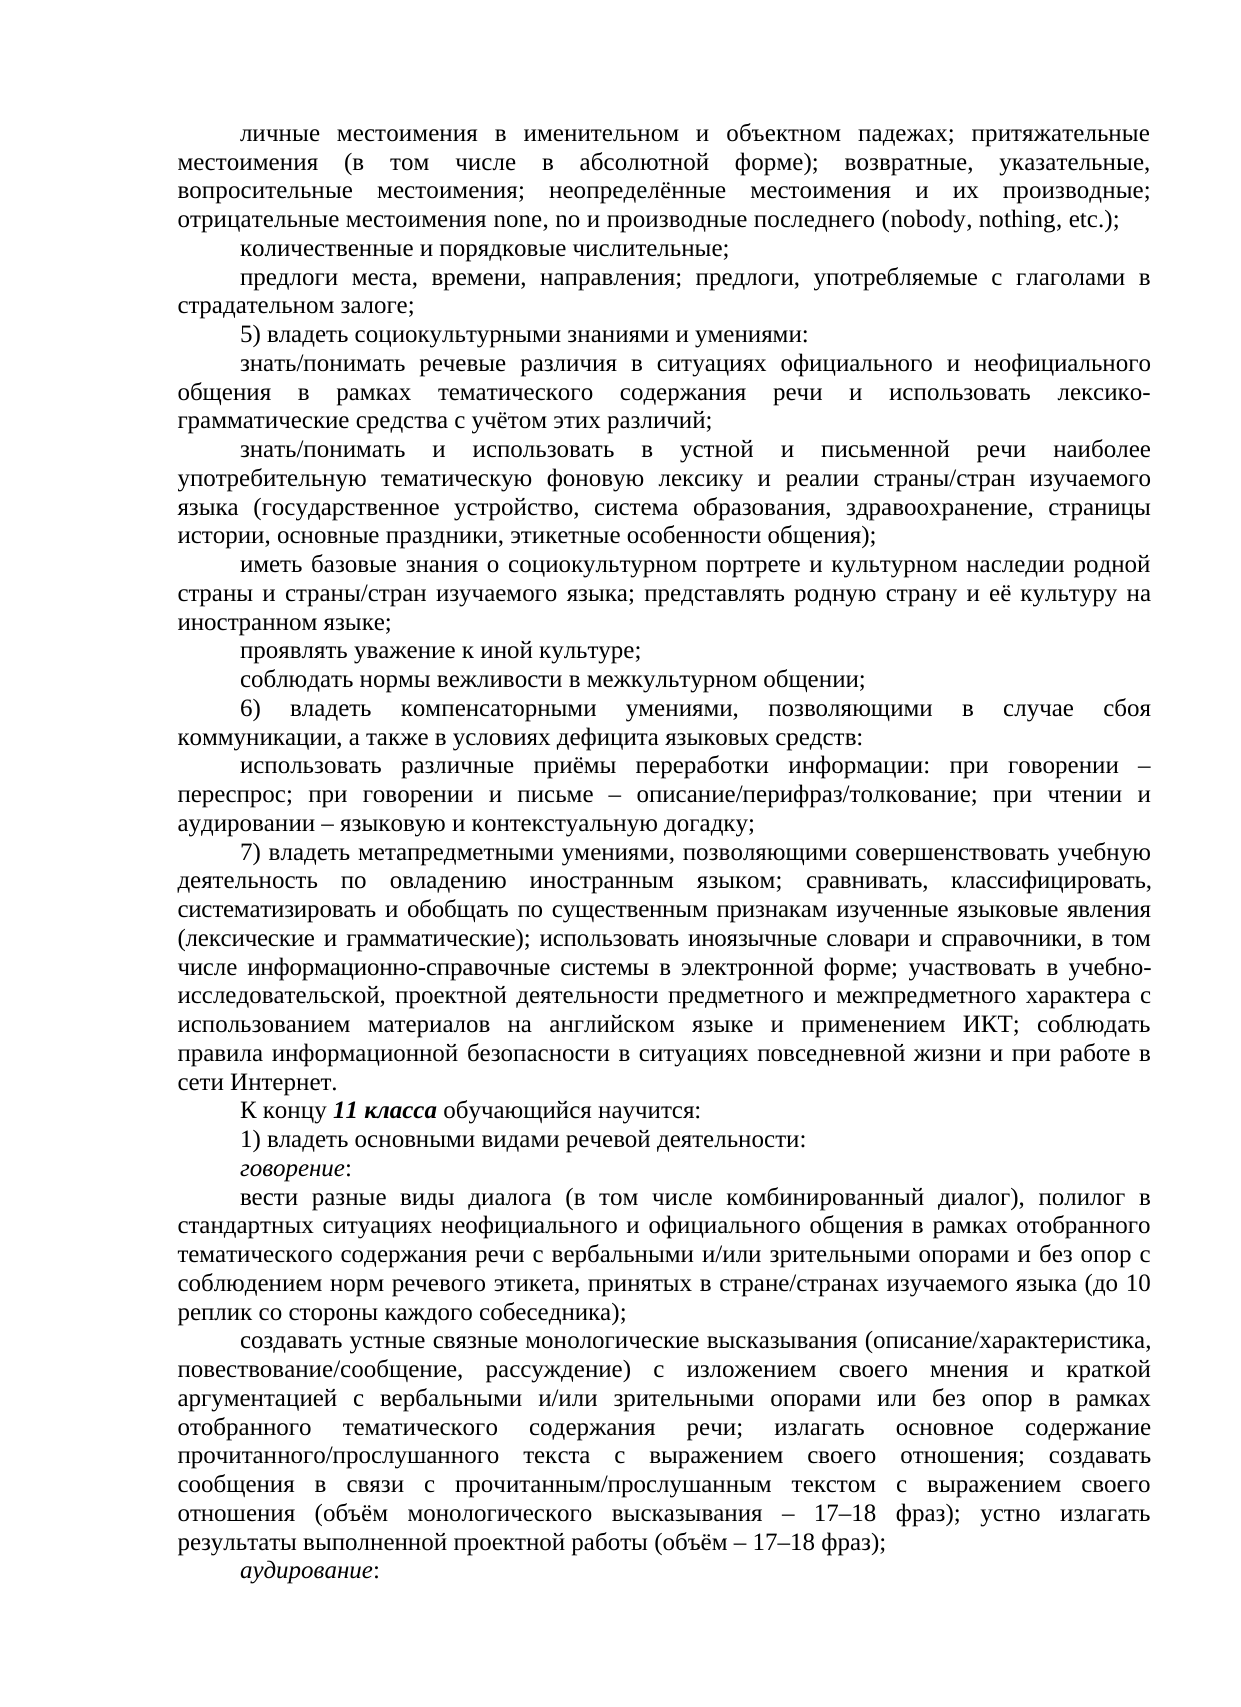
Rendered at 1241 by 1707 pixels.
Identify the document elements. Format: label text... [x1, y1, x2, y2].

text 7) владеть метапредметными умениями, позволяющими совершенствовать учебную деятельность по овладению иностранным языком; сравнивать, классифицировать, систематизировать и обобщать по существенным признакам изученные языковые явления (лексические и грамматические); использовать иноязычные словари и справочники, в том числе информационно-справочные системы в электронной форме; участвовать в учебно-исследовательской, проектной деятельности предметного и межпредметного характера с использованием материалов на английском языке и применением ИКТ; соблюдать правила информационной безопасности в ситуациях повседневной жизни и при работе в сети Интернет. [177, 837, 1152, 1096]
text предлоги места, времени, направления; предлоги, употребляемые с глаголами в страдательном залоге; [177, 262, 1152, 319]
text соблюдать нормы вежливости в межкультурном общении; [177, 664, 1152, 693]
text говорение: [177, 1153, 1152, 1182]
text 5) владеть социокультурными знаниями и умениями: [177, 319, 1152, 348]
text проявлять уважение к иной культуре; [177, 636, 1152, 664]
text создавать устные связные монологические высказывания (описание/характеристика, повествование/сообщение, рассуждение) с изложением своего мнения и краткой аргументацией с вербальными и/или зрительными опорами или без опор в рамках отобранного тематического содержания речи; излагать основное содержание прочитанного/прослушанного текста с выражением своего отношения; создавать сообщения в связи с прочитанным/прослушанным текстом с выражением своего отношения (объём монологического высказывания – 17–18 фраз); устно излагать результаты выполненной проектной работы (объём – 17–18 фраз); [177, 1326, 1152, 1556]
text иметь базовые знания о социокультурном портрете и культурном наследии родной страны и страны/стран изучаемого языка; представлять родную страну и её культуру на иностранном языке; [177, 549, 1152, 636]
text аудирование: [177, 1556, 1152, 1584]
text вести разные виды диалога (в том числе комбинированный диалог), полилог в стандартных ситуациях неофициального и официального общения в рамках отобранного тематического содержания речи с вербальными и/или зрительными опорами и без опор с соблюдением норм речевого этикета, принятых в стране/странах изучаемого языка (до 10 реплик со стороны каждого собеседника); [177, 1182, 1152, 1326]
text 6) владеть компенсаторными умениями, позволяющими в случае сбоя коммуникации, а также в условиях дефицита языковых средств: [177, 693, 1152, 751]
text использовать различные приёмы переработки информации: при говорении – переспрос; при говорении и письме – описание/перифраз/толкование; при чтении и аудировании – языковую и контекстуальную догадку; [177, 751, 1152, 837]
text личные местоимения в именительном и объектном падежах; притяжательные местоимения (в том числе в абсолютной форме); возвратные, указательные, вопросительные местоимения; неопределённые местоимения и их производные; отрицательные местоимения none, no и производные последнего (nobody, nothing, etc.); [177, 118, 1152, 233]
text К концу 11 класса обучающийся научится: [177, 1096, 1152, 1124]
text 1) владеть основными видами речевой деятельности: [177, 1124, 1152, 1153]
text знать/понимать и использовать в устной и письменной речи наиболее употребительную тематическую фоновую лексику и реалии страны/стран изучаемого языка (государственное устройство, система образования, здравоохранение, страницы истории, основные праздники, этикетные особенности общения); [177, 434, 1152, 549]
text количественные и порядковые числительные; [177, 233, 1152, 262]
text знать/понимать речевые различия в ситуациях официального и неофициального общения в рамках тематического содержания речи и использовать лексико-грамматические средства с учётом этих различий; [177, 348, 1152, 434]
